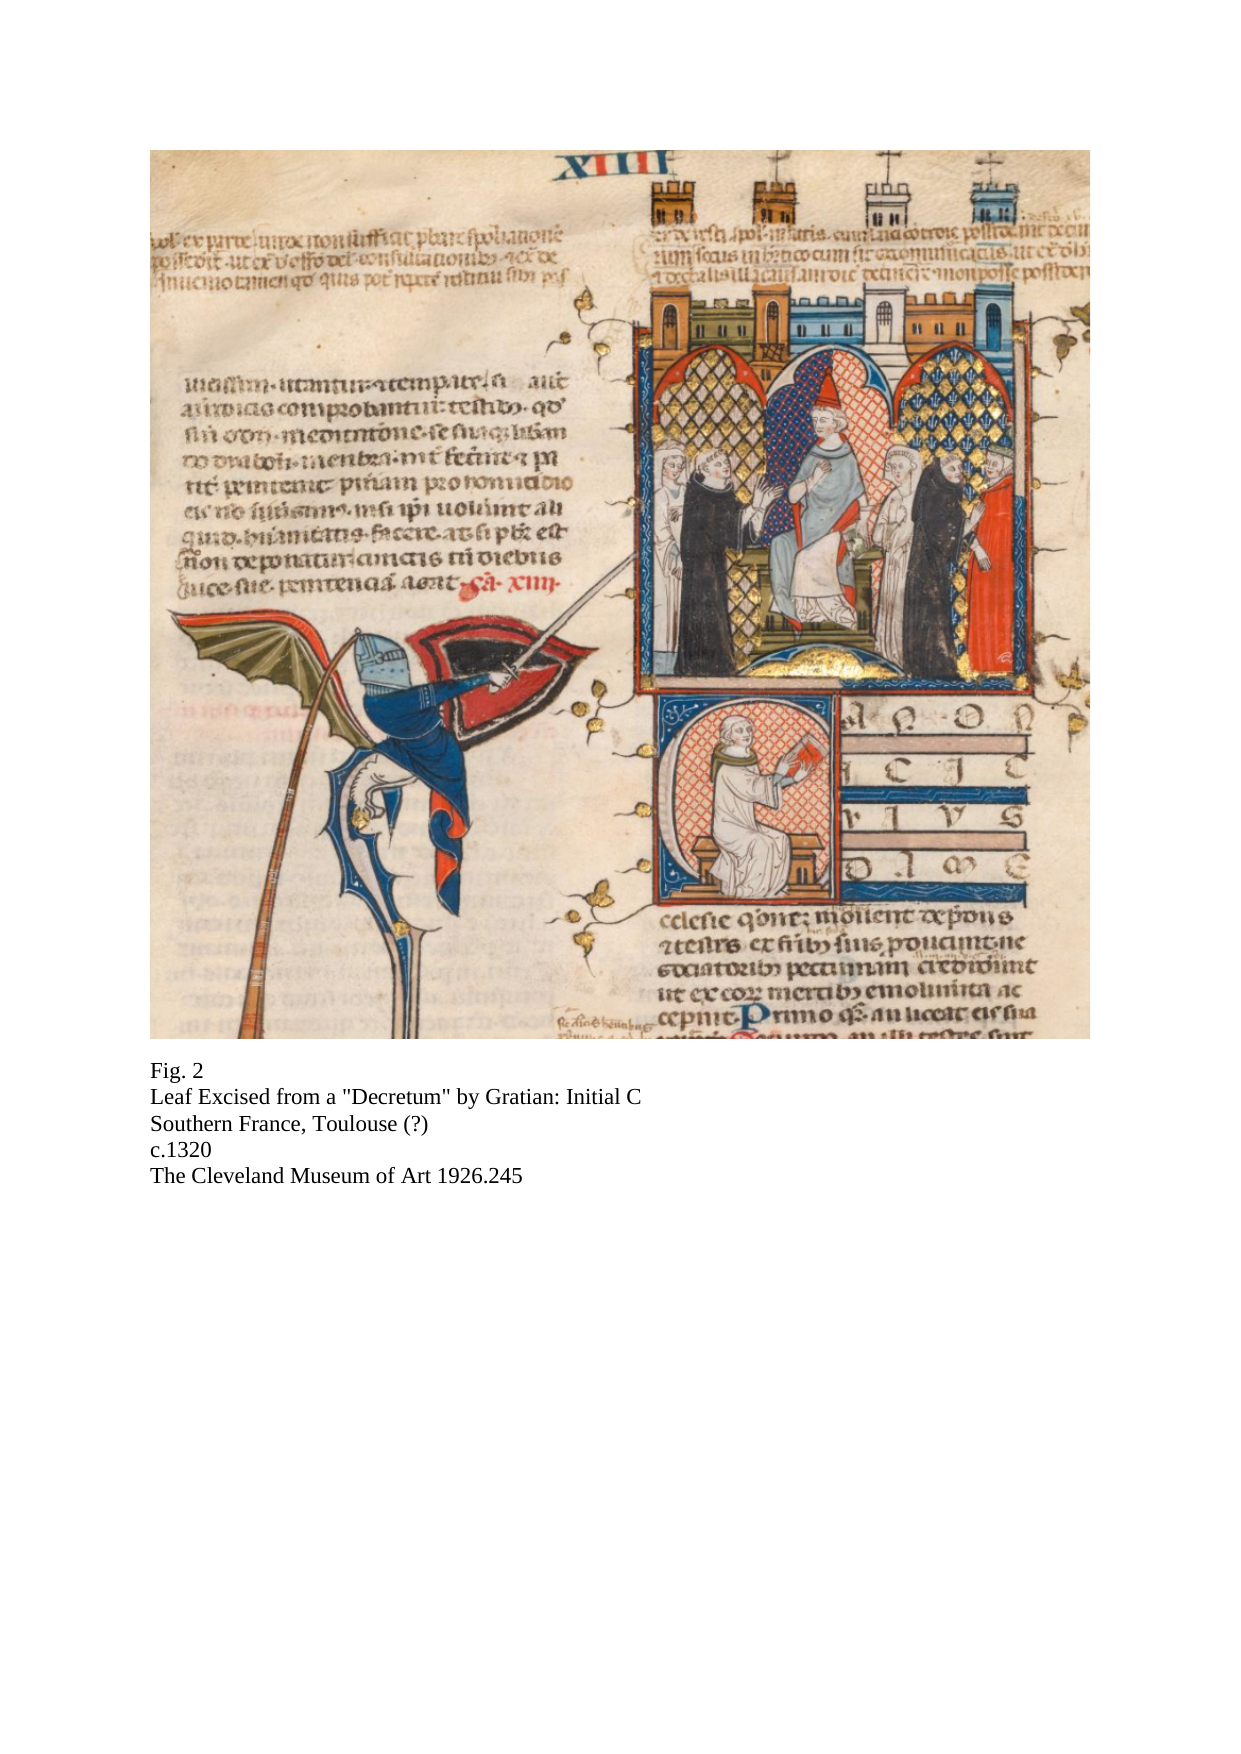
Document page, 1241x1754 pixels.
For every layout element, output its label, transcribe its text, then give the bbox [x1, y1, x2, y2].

text c.1320 [150, 1136, 1090, 1162]
text Fig. 2 [150, 1057, 1090, 1083]
text The Cleveland Museum of Art 1926.245 [150, 1162, 1090, 1189]
picture [150, 150, 1091, 1039]
text Leaf Excised from a "Decretum" by Gratian: Initial C [150, 1083, 1090, 1110]
text Southern France, Toulouse (?) [150, 1110, 1090, 1136]
